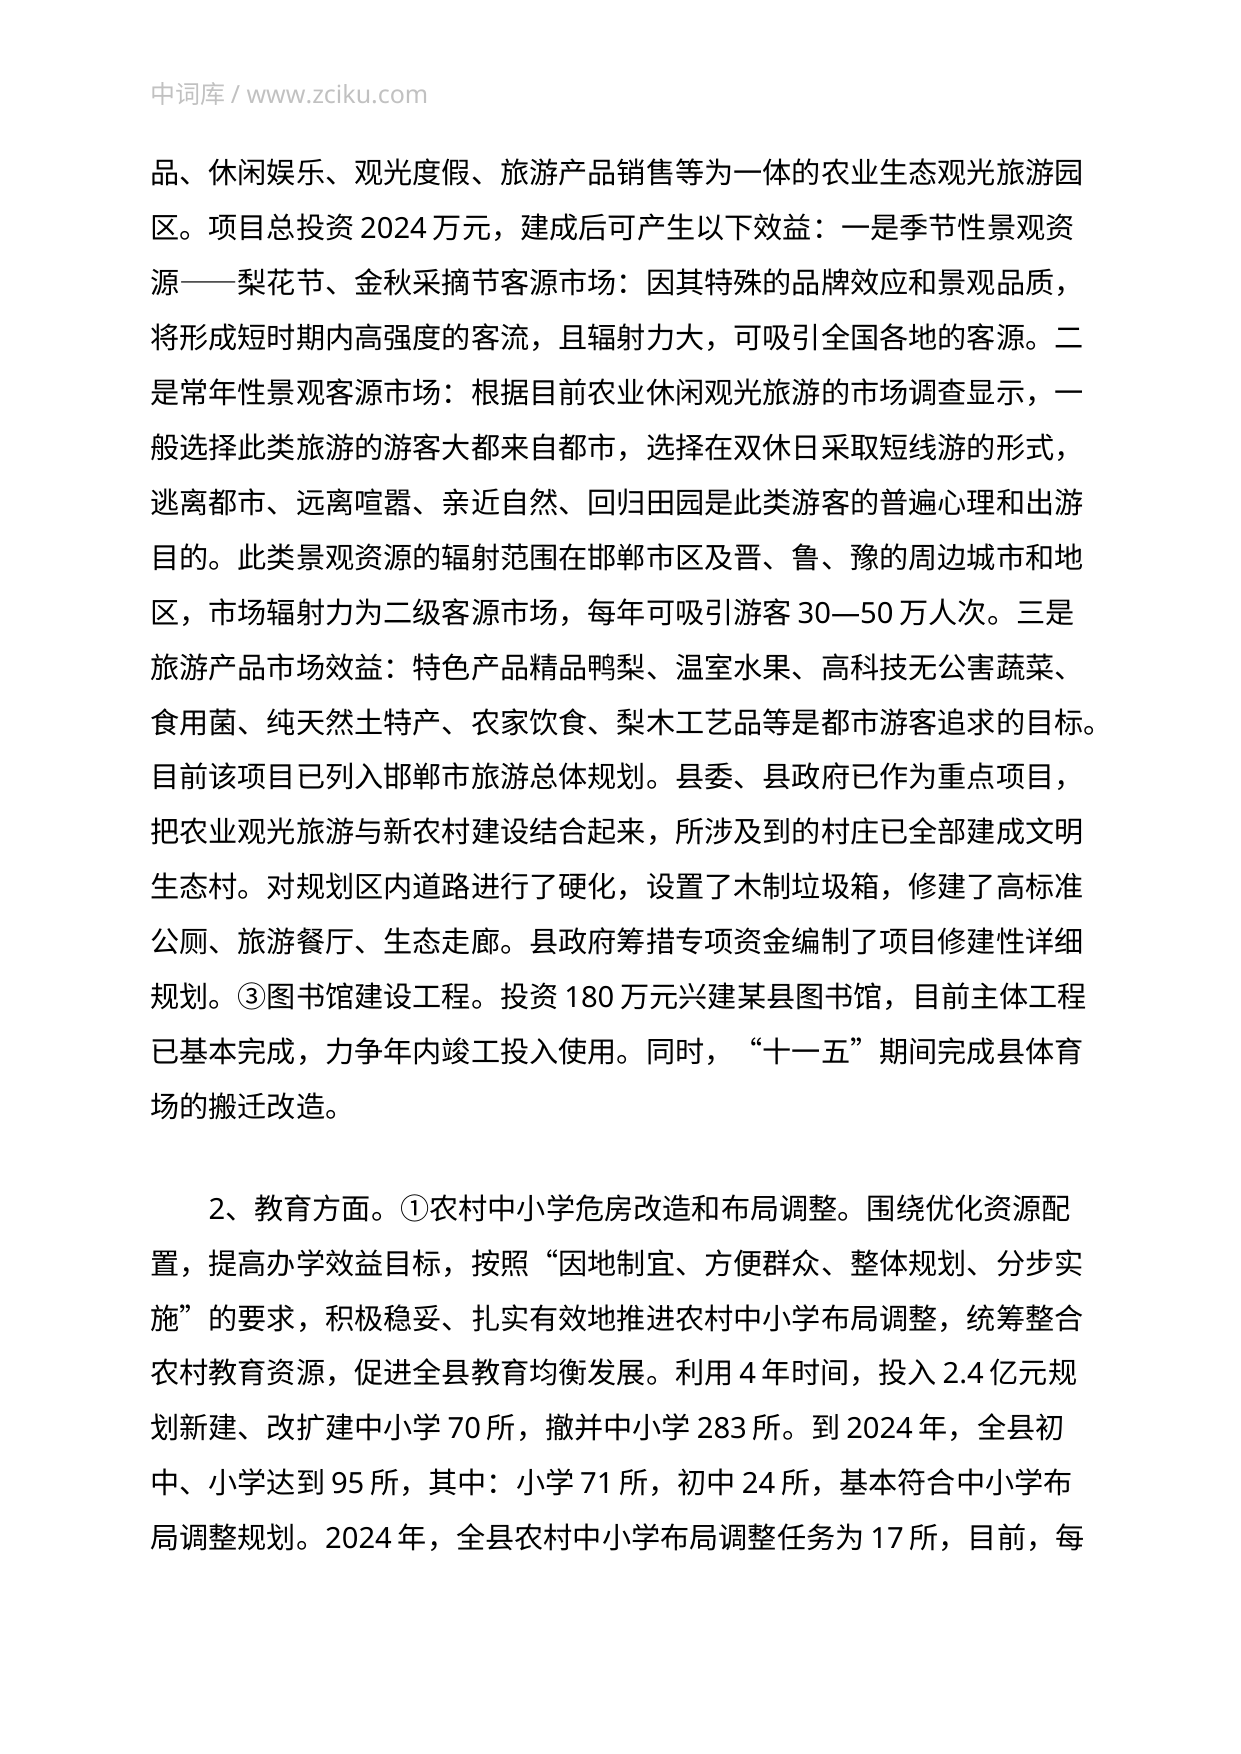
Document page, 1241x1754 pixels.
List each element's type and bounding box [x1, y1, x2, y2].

text [150, 150, 1090, 1126]
text [150, 1185, 1090, 1557]
